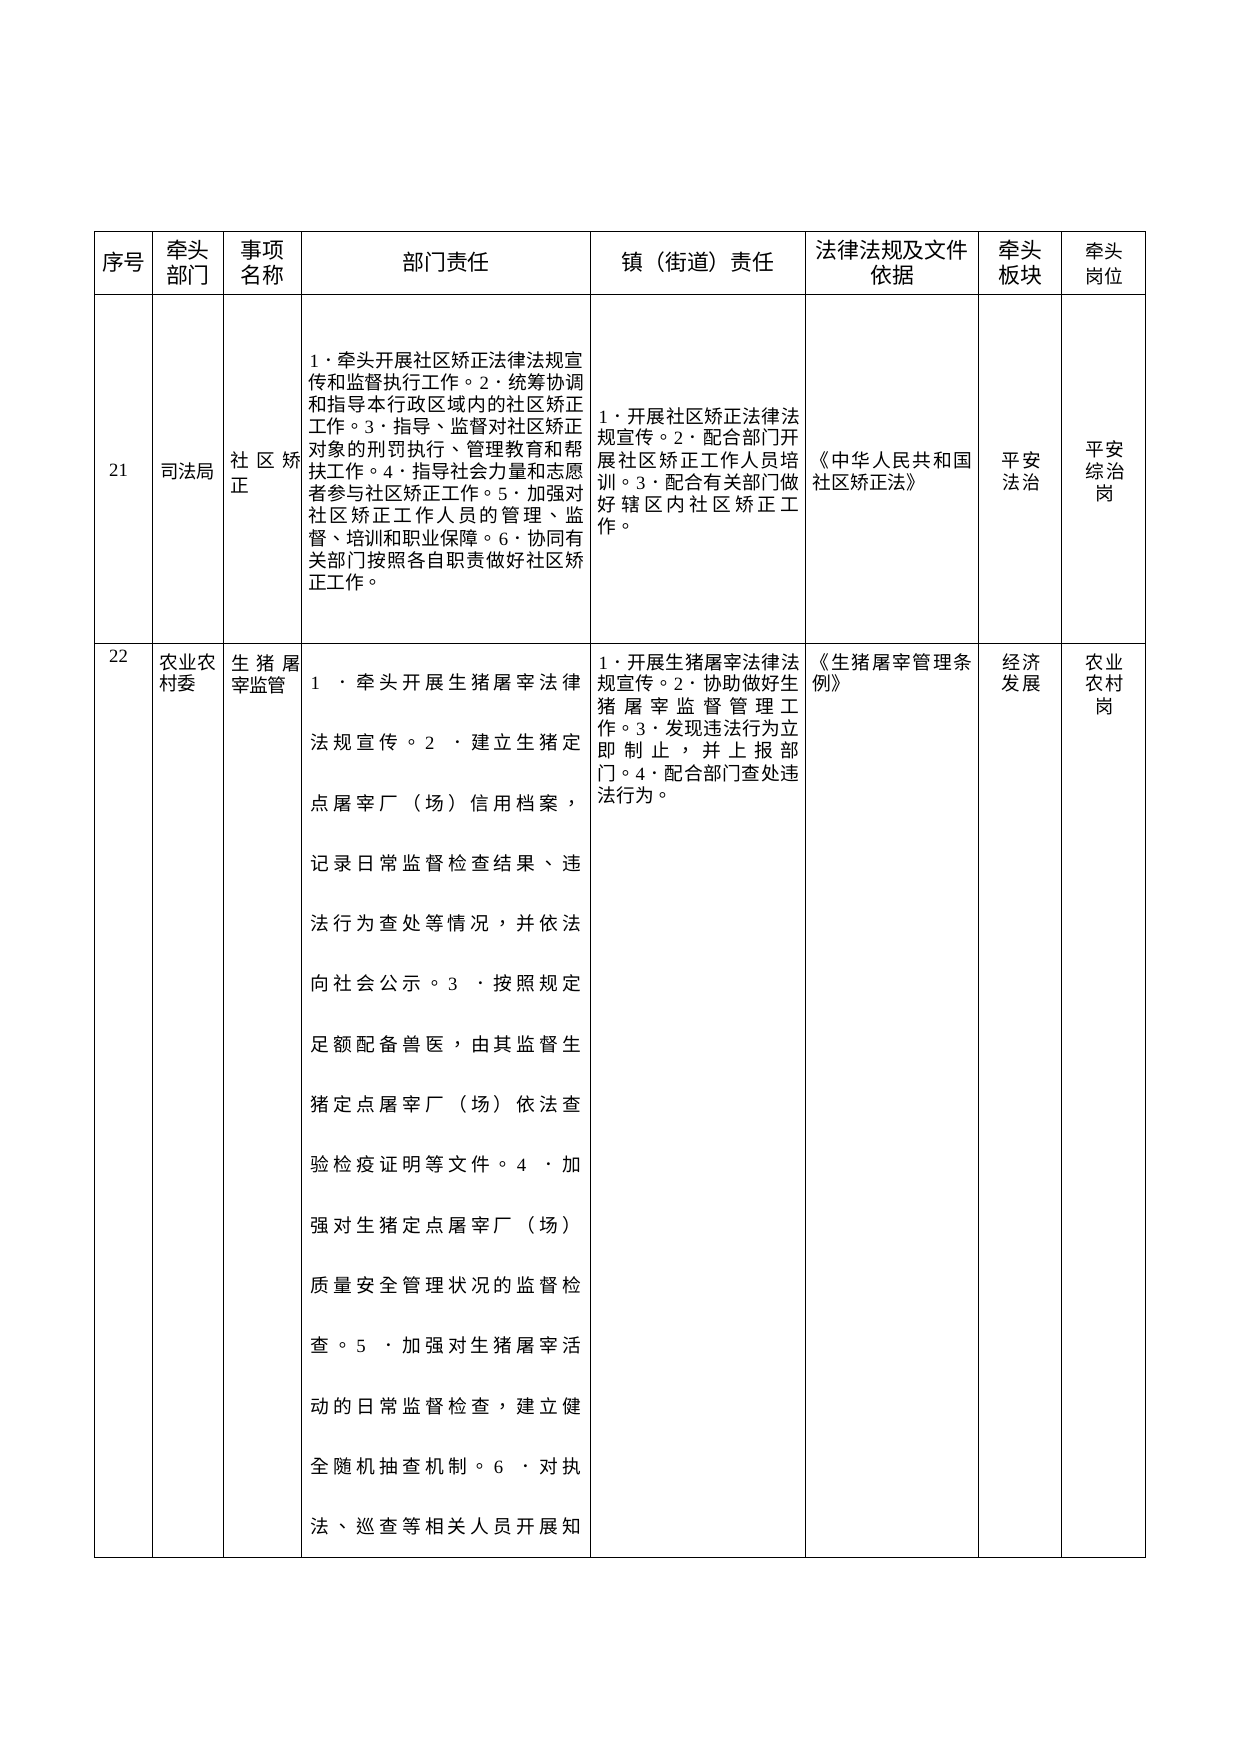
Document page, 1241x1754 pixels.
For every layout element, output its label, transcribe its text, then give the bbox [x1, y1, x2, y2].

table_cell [591, 644, 805, 1556]
table_header 牵头 部门 [153, 232, 223, 294]
table_header 部门责任 [302, 232, 590, 294]
table_cell 司法局 [153, 295, 223, 643]
table_cell 社区矫正 [224, 295, 301, 643]
table_cell 生猪屠宰监管 [224, 644, 301, 1556]
table_header 序号 [95, 232, 152, 294]
table_cell 经济发展 [979, 644, 1061, 1556]
table_cell 1．牵头开展社区矫正法律法规宣传和监督执行工作。2．统筹协调和指导本行政区域内的社区矫正工作。3．指导、监督对社区矫正对象的刑罚执行、管理教育和帮扶工作。4．指导社会力量和志愿者参与社区矫正工作。5．加强对社区矫正工作人员的管理、监督、培训和职业保障。6．协同有关部门按照各自职责做好社区矫正工作。 [302, 295, 590, 643]
table_cell 农业农村委 [153, 644, 223, 1556]
table_header 牵头 板块 [979, 232, 1061, 294]
table_header 牵头 岗位 [1062, 232, 1145, 294]
table_cell [95, 295, 152, 643]
table_cell 平安法治 [979, 295, 1061, 643]
table_header 镇（街道）责任 [591, 232, 805, 294]
table_cell 农业农村岗 [1062, 644, 1145, 1556]
table_cell 《中华人民共和国社区矫正法》 [806, 295, 978, 643]
table_header 法律法规及文件依据 [806, 232, 978, 294]
table_cell 1．开展社区矫正法律法规宣传。2．配合部门开展社区矫正工作人员培训。3．配合有关部门做好辖区内社区矫正工作。 [591, 295, 805, 643]
table_cell [95, 644, 152, 1556]
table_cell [302, 644, 590, 1556]
table_header 事项 名称 [224, 232, 301, 294]
table_cell 《生猪屠宰管理条例》 [806, 644, 978, 1556]
table_cell 平安综治岗 [1062, 295, 1145, 643]
